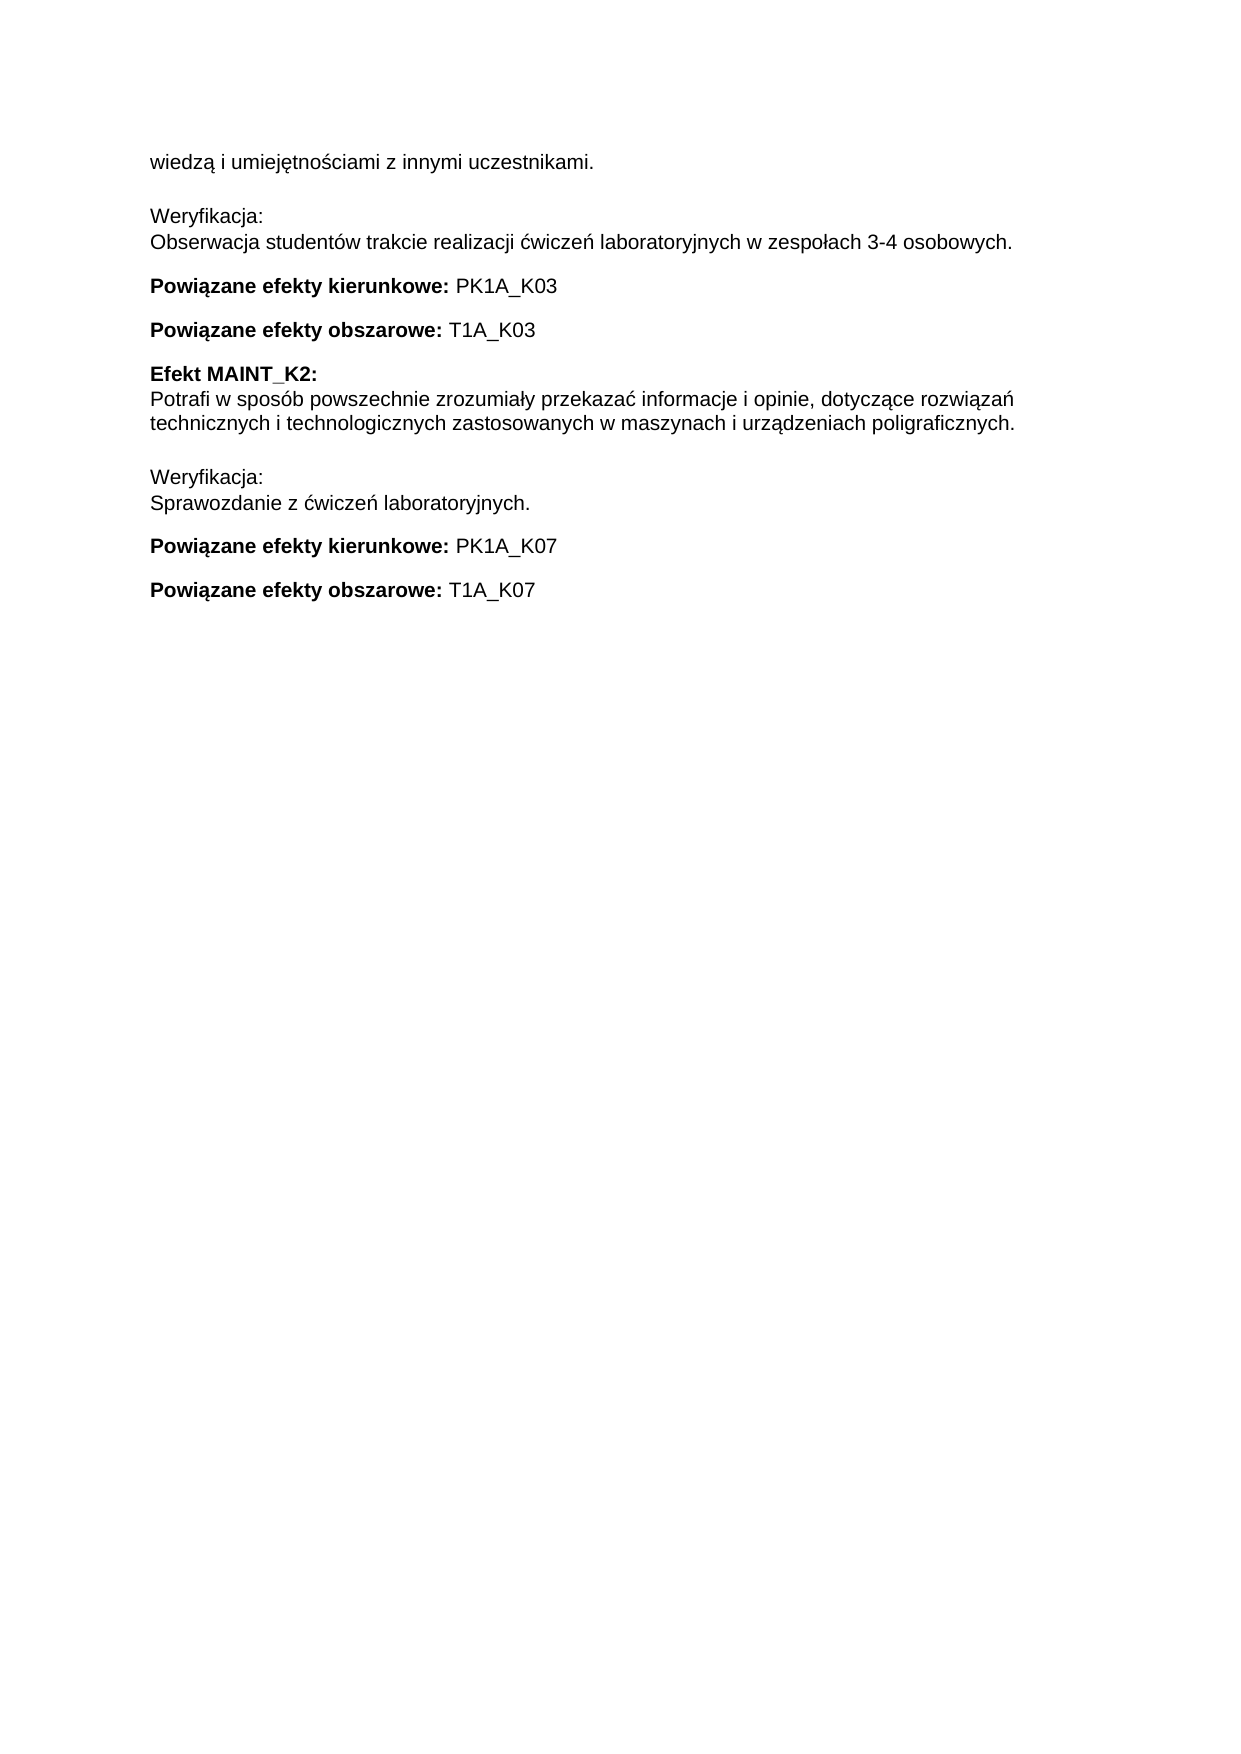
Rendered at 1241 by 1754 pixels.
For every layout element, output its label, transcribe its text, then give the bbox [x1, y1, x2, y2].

text Powiązane efekty obszarowe: T1A_K03 [150, 318, 1090, 342]
text Potrafi w sposób powszechnie zrozumiały przekazać informacje i opinie, dotyczące rozwiązań technicznych i technologicznych zastosowanych w maszynach i urządzeniach poligraficznych. [150, 386, 1090, 458]
text Weryfikacja: [150, 204, 1090, 228]
text Weryfikacja: [150, 464, 1090, 488]
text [150, 150, 1090, 198]
text Powiązane efekty kierunkowe: PK1A_K07 [150, 534, 1090, 558]
text Powiązane efekty kierunkowe: PK1A_K03 [150, 274, 1090, 298]
text Efekt MAINT_K2: [150, 361, 1090, 385]
text Powiązane efekty obszarowe: T1A_K07 [150, 578, 1090, 602]
text Obserwacja studentów trakcie realizacji ćwiczeń laboratoryjnych w zespołach 3-4 osobowych. [150, 230, 1090, 254]
text Sprawozdanie z ćwiczeń laboratoryjnych. [150, 491, 1090, 514]
